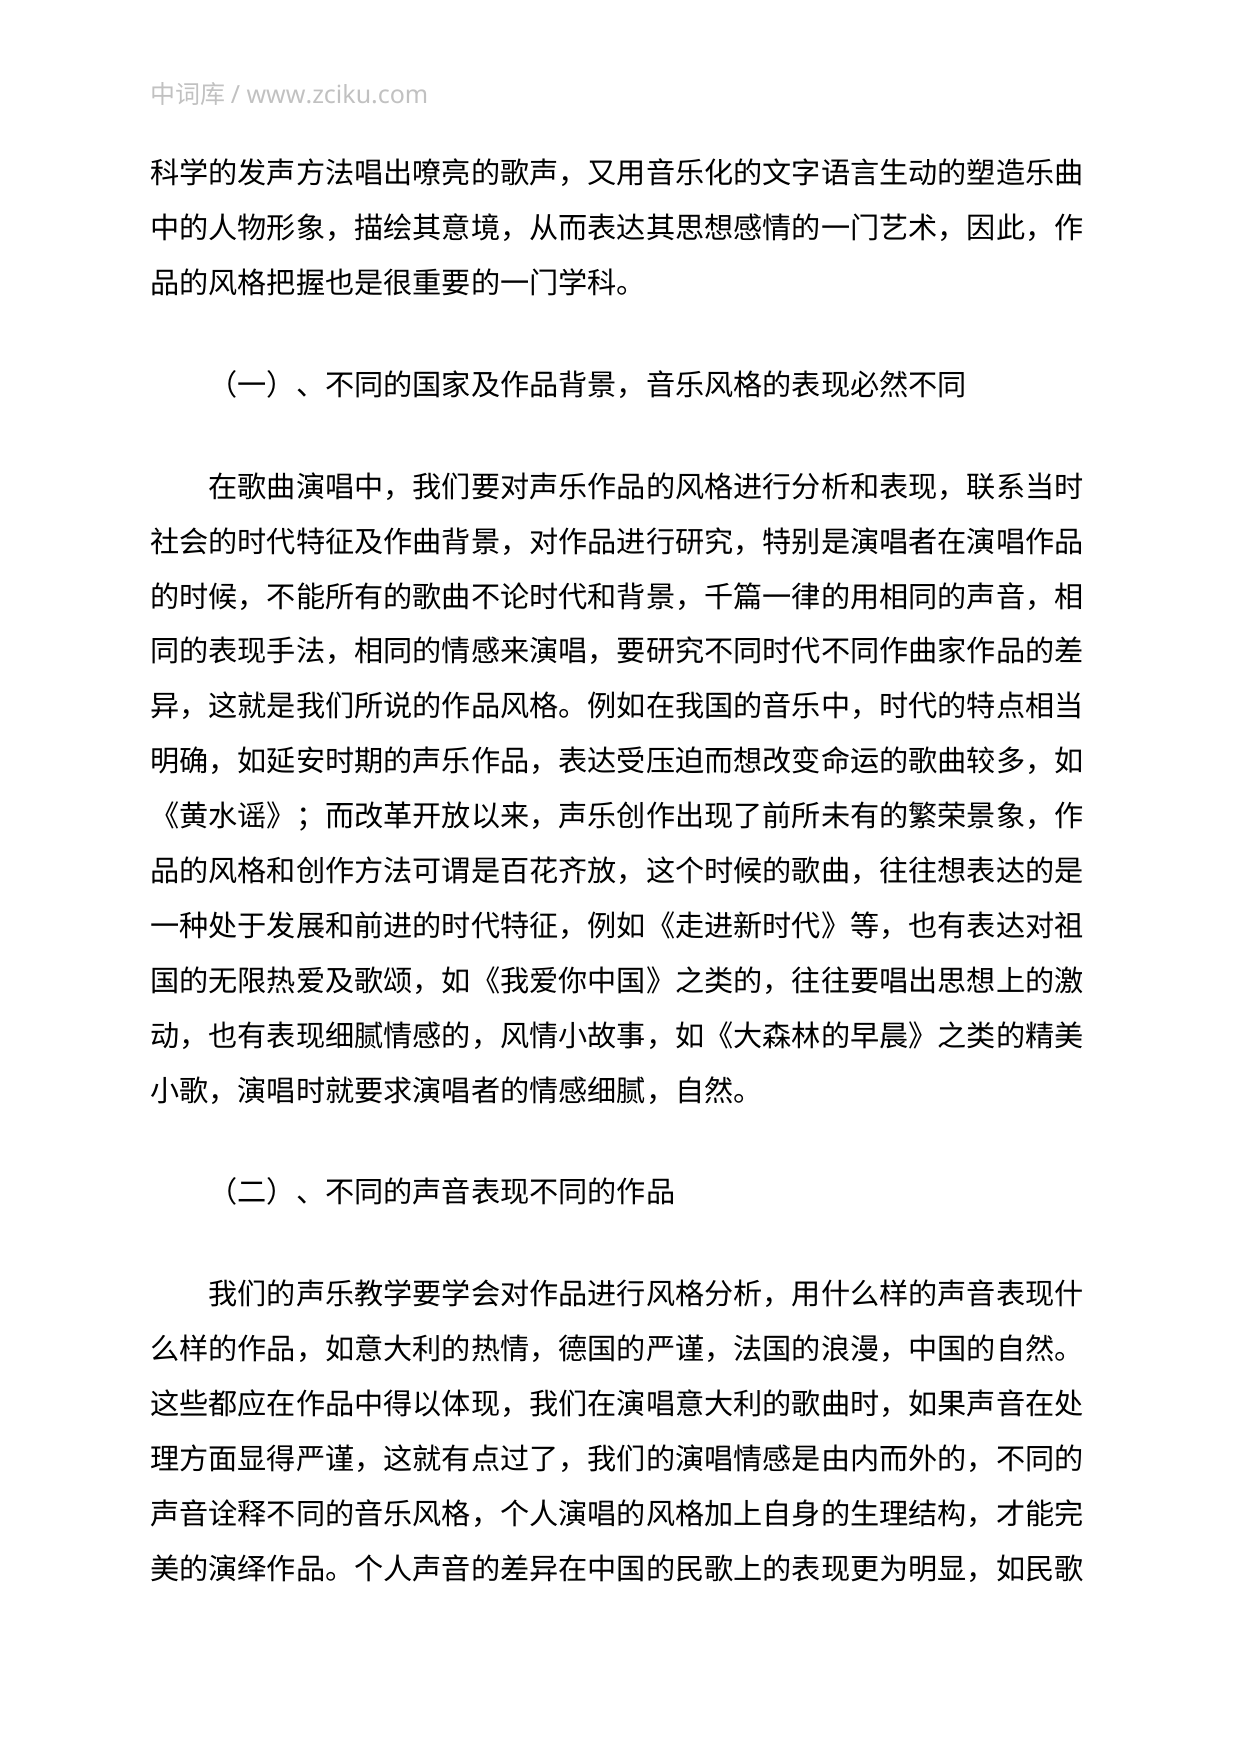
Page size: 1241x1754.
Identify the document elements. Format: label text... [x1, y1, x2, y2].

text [150, 1271, 1090, 1587]
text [150, 150, 1090, 302]
text （二）、不同的声音表现不同的作品 [150, 1169, 1090, 1211]
text （一）、不同的国家及作品背景，音乐风格的表现必然不同 [150, 362, 1090, 404]
text 在歌曲演唱中，我们要对声乐作品的风格进行分析和表现，联系当时社会的时代特征及作曲背景，对作品进行研究，特别是演唱者在演唱作品的时候，不能所有的歌曲不论时代和背景，千篇一律的用相同的声音，相同的表现手法，相同的情感来演唱，要研究不同时代不同作曲家作品的差异，这就是我们所说的作品风格。例如在我国的音乐中，时代的特点相当明确，如延安时期的声乐作品，表达受压迫而想改变命运的歌曲较多，如《黄水谣》；而改革开放以来，声乐创作出现了前所未有的繁荣景象，作品的风格和创作方法可谓是百花齐放，这个时候的歌曲，往往想表达的是一种处于发展和前进的时代特征，例如《走进新时代》等，也有表达对祖国的无限热爱及歌颂，如《我爱你中国》之类的，往往要唱出思想上的激动，也有表现细腻情感的，风情小故事，如《大森林的早晨》之类的精美小歌，演唱时就要求演唱者的情感细腻，自然。 [150, 463, 1090, 1109]
